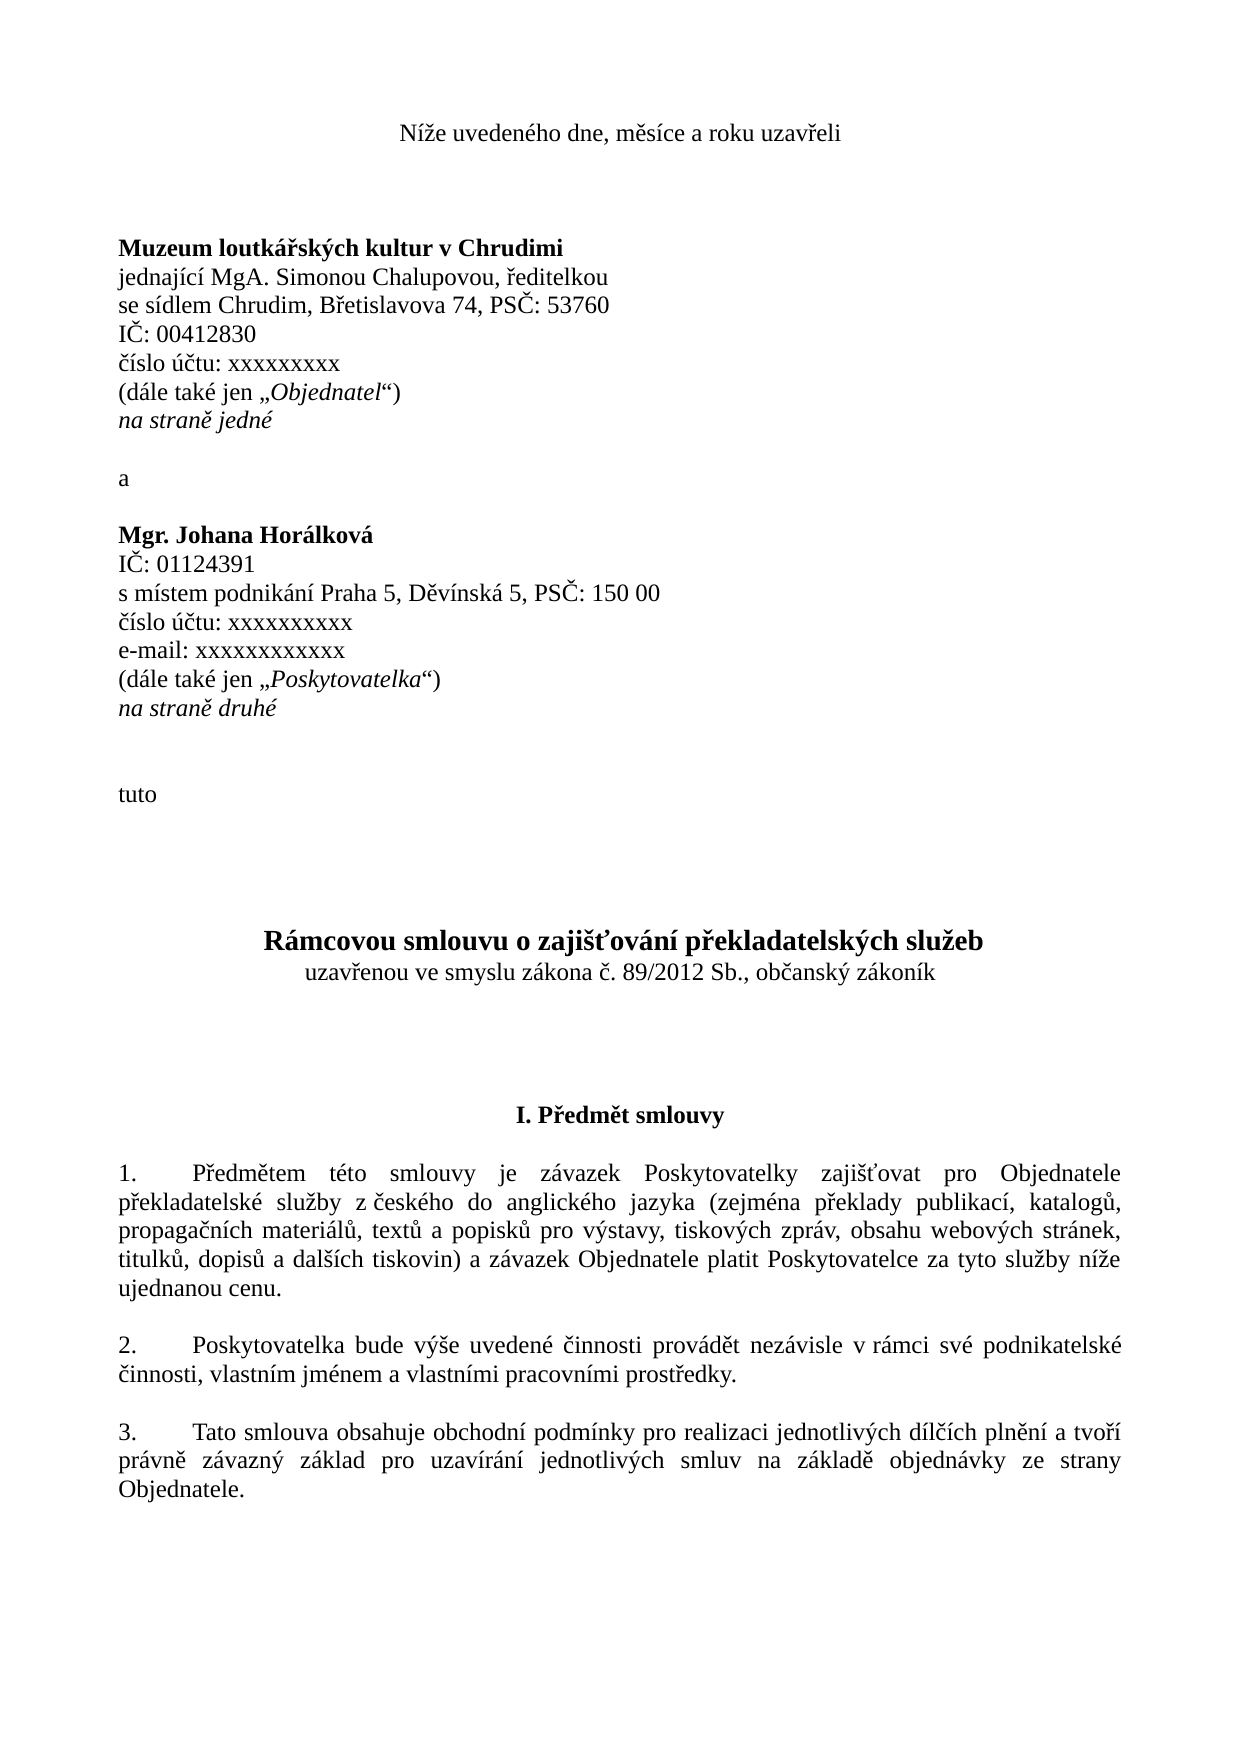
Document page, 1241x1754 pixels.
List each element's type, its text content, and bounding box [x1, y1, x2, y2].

text Rámcovou smlouvu o zajišťování překladatelských služeb [118, 923, 1122, 957]
text jednající MgA. Simonou Chalupovou, ředitelkou [118, 262, 1122, 291]
text (dále také jen „Objednatel“) [118, 377, 1122, 406]
text se sídlem Chrudim, Břetislavova 74, PSČ: 53760 [118, 291, 1122, 319]
list Poskytovatelka bude výše uvedené činnosti provádět nezávisle v rámci své podnikatelské činnosti, vlastním jménem a vlastními pracovními prostředky. [118, 1330, 1122, 1388]
text číslo účtu: xxxxxxxxx [118, 348, 1122, 377]
text I. Předmět smlouvy [118, 1100, 1122, 1129]
text 3. Tato smlouva obsahuje obchodní podmínky pro realizaci jednotlivých dílčích plnění a tvoří právně závazný základ pro uzavírání jednotlivých smluv na základě objednávky ze strany Objednatele. [118, 1417, 1122, 1503]
text IČ: 00412830 [118, 319, 1122, 348]
text číslo účtu: xxxxxxxxxx [118, 607, 1122, 636]
text Níže uvedeného dne, měsíce a roku uzavřeli [118, 118, 1122, 147]
text IČ: 01124391 [118, 549, 1122, 578]
text Mgr. Johana Horálková [118, 521, 1122, 549]
text a [118, 463, 1122, 492]
text na straně druhé [118, 693, 1122, 722]
text tuto [118, 779, 1122, 808]
text na straně jedné [118, 406, 1122, 434]
text s místem podnikání Praha 5, Děvínská 5, PSČ: 150 00 [118, 578, 1122, 607]
text e-mail: xxxxxxxxxxxx [118, 636, 1122, 664]
text (dále také jen „Poskytovatelka“) [118, 664, 1122, 693]
text uzavřenou ve smyslu zákona č. 89/2012 Sb., občanský zákoník [118, 957, 1122, 985]
list Předmětem této smlouvy je závazek Poskytovatelky zajišťovat pro Objednatele překladatelské služby z českého do anglického jazyka (zejména překlady publikací, katalogů, propagačních materiálů, textů a popisků pro výstavy, tiskových zpráv, obsahu webových stránek, titulků, dopisů a dalších tiskovin) a závazek Objednatele platit Poskytovatelce za tyto služby níže ujednanou cenu. [118, 1158, 1122, 1302]
text Muzeum loutkářských kultur v Chrudimi [118, 233, 1122, 262]
